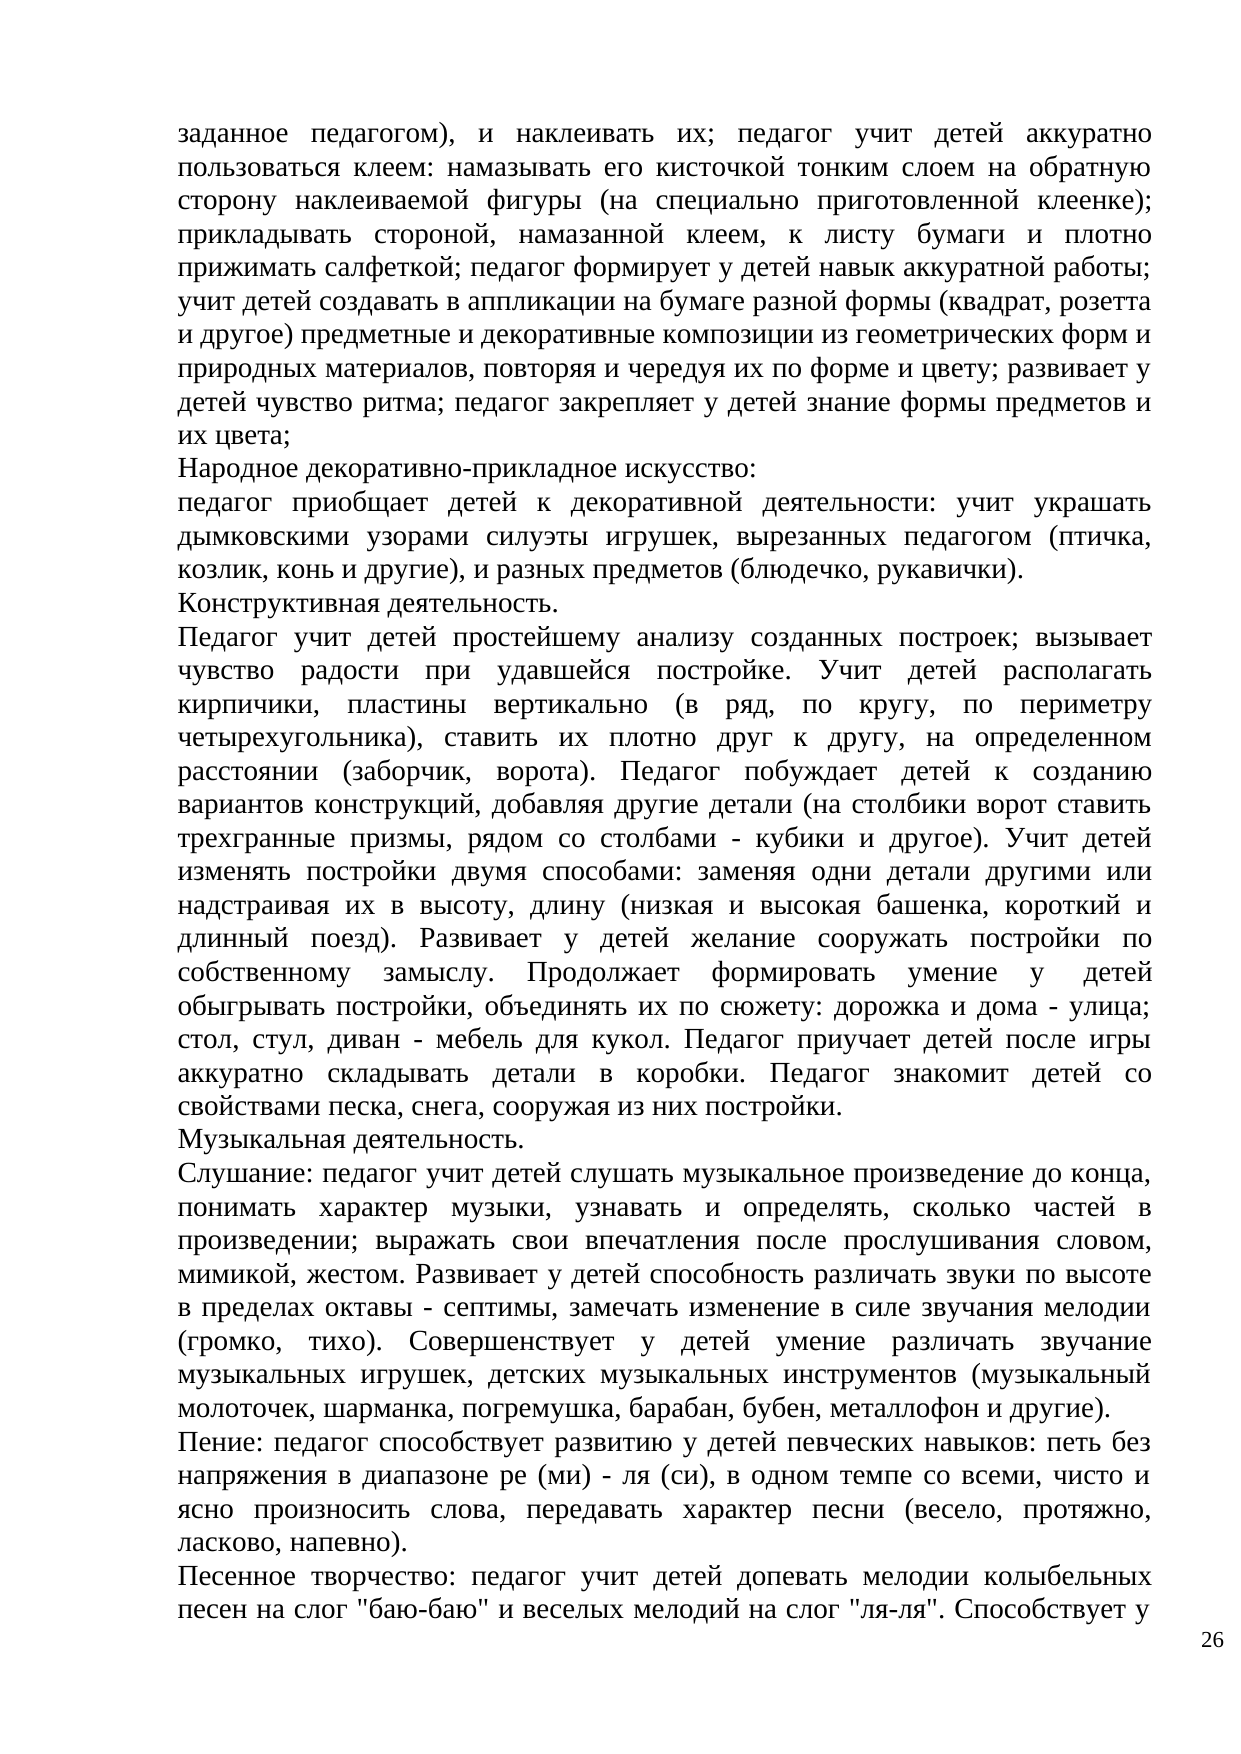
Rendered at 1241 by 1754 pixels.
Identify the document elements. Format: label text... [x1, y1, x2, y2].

text Музыкальная деятельность. [177, 1122, 1223, 1155]
text Народное декоративно-прикладное искусство: [177, 451, 1223, 484]
text Песенное творчество: педагог учит детей допевать мелодии колыбельных песен на слог "баю-баю" и веселых мелодий на слог "ля-ля". Способствует у [177, 1558, 1152, 1625]
text Пение: педагог способствует развитию у детей певческих навыков: петь без напряжения в диапазоне ре (ми) - ля (си), в одном темпе со всеми, чисто и ясно произносить слова, передавать характер песни (весело, протяжно, ласково, напевно). [177, 1424, 1152, 1558]
text Конструктивная деятельность. [177, 585, 1223, 619]
text педагог приобщает детей к декоративной деятельности: учит украшать дымковскими узорами силуэты игрушек, вырезанных педагогом (птичка, козлик, конь и другие), и разных предметов (блюдечко, рукавички). [177, 484, 1152, 585]
text Педагог учит детей простейшему анализу созданных построек; вызывает чувство радости при удавшейся постройке. Учит детей располагать кирпичики, пластины вертикально (в ряд, по кругу, по периметру четырехугольника), ставить их плотно друг к другу, на определенном расстоянии (заборчик, ворота). Педагог побуждает детей к созданию вариантов конструкций, добавляя другие детали (на столбики ворот ставить трехгранные призмы, рядом со столбами - кубики и другое). Учит детей изменять постройки двумя способами: заменяя одни детали другими или надстраивая их в высоту, длину (низкая и высокая башенка, короткий и длинный поезд). Развивает у детей желание сооружать постройки по собственному замыслу. Продолжает формировать умение у детей обыгрывать постройки, объединять их по сюжету: дорожка и дома - улица; стол, стул, диван - мебель для кукол. Педагог приучает детей после игры аккуратно складывать детали в коробки. Педагог знакомит детей со свойствами песка, снега, сооружая из них постройки. [177, 619, 1152, 1122]
text заданное педагогом), и наклеивать их; педагог учит детей аккуратно пользоваться клеем: намазывать его кисточкой тонким слоем на обратную сторону наклеиваемой фигуры (на специально приготовленной клеенке); прикладывать стороной, намазанной клеем, к листу бумаги и плотно прижимать салфеткой; педагог формирует у детей навык аккуратной работы; учит детей создавать в аппликации на бумаге разной формы (квадрат, розетта и другое) предметные и декоративные композиции из геометрических форм и природных материалов, повторяя и чередуя их по форме и цвету; развивает у детей чувство ритма; педагог закрепляет у детей знание формы предметов и их цвета; [177, 115, 1152, 451]
text Слушание: педагог учит детей слушать музыкальное произведение до конца, понимать характер музыки, узнавать и определять, сколько частей в произведении; выражать свои впечатления после прослушивания словом, мимикой, жестом. Развивает у детей способность различать звуки по высоте в пределах октавы - септимы, замечать изменение в силе звучания мелодии (громко, тихо). Совершенствует у детей умение различать звучание музыкальных игрушек, детских музыкальных инструментов (музыкальный молоточек, шарманка, погремушка, барабан, бубен, металлофон и другие). [177, 1155, 1152, 1424]
